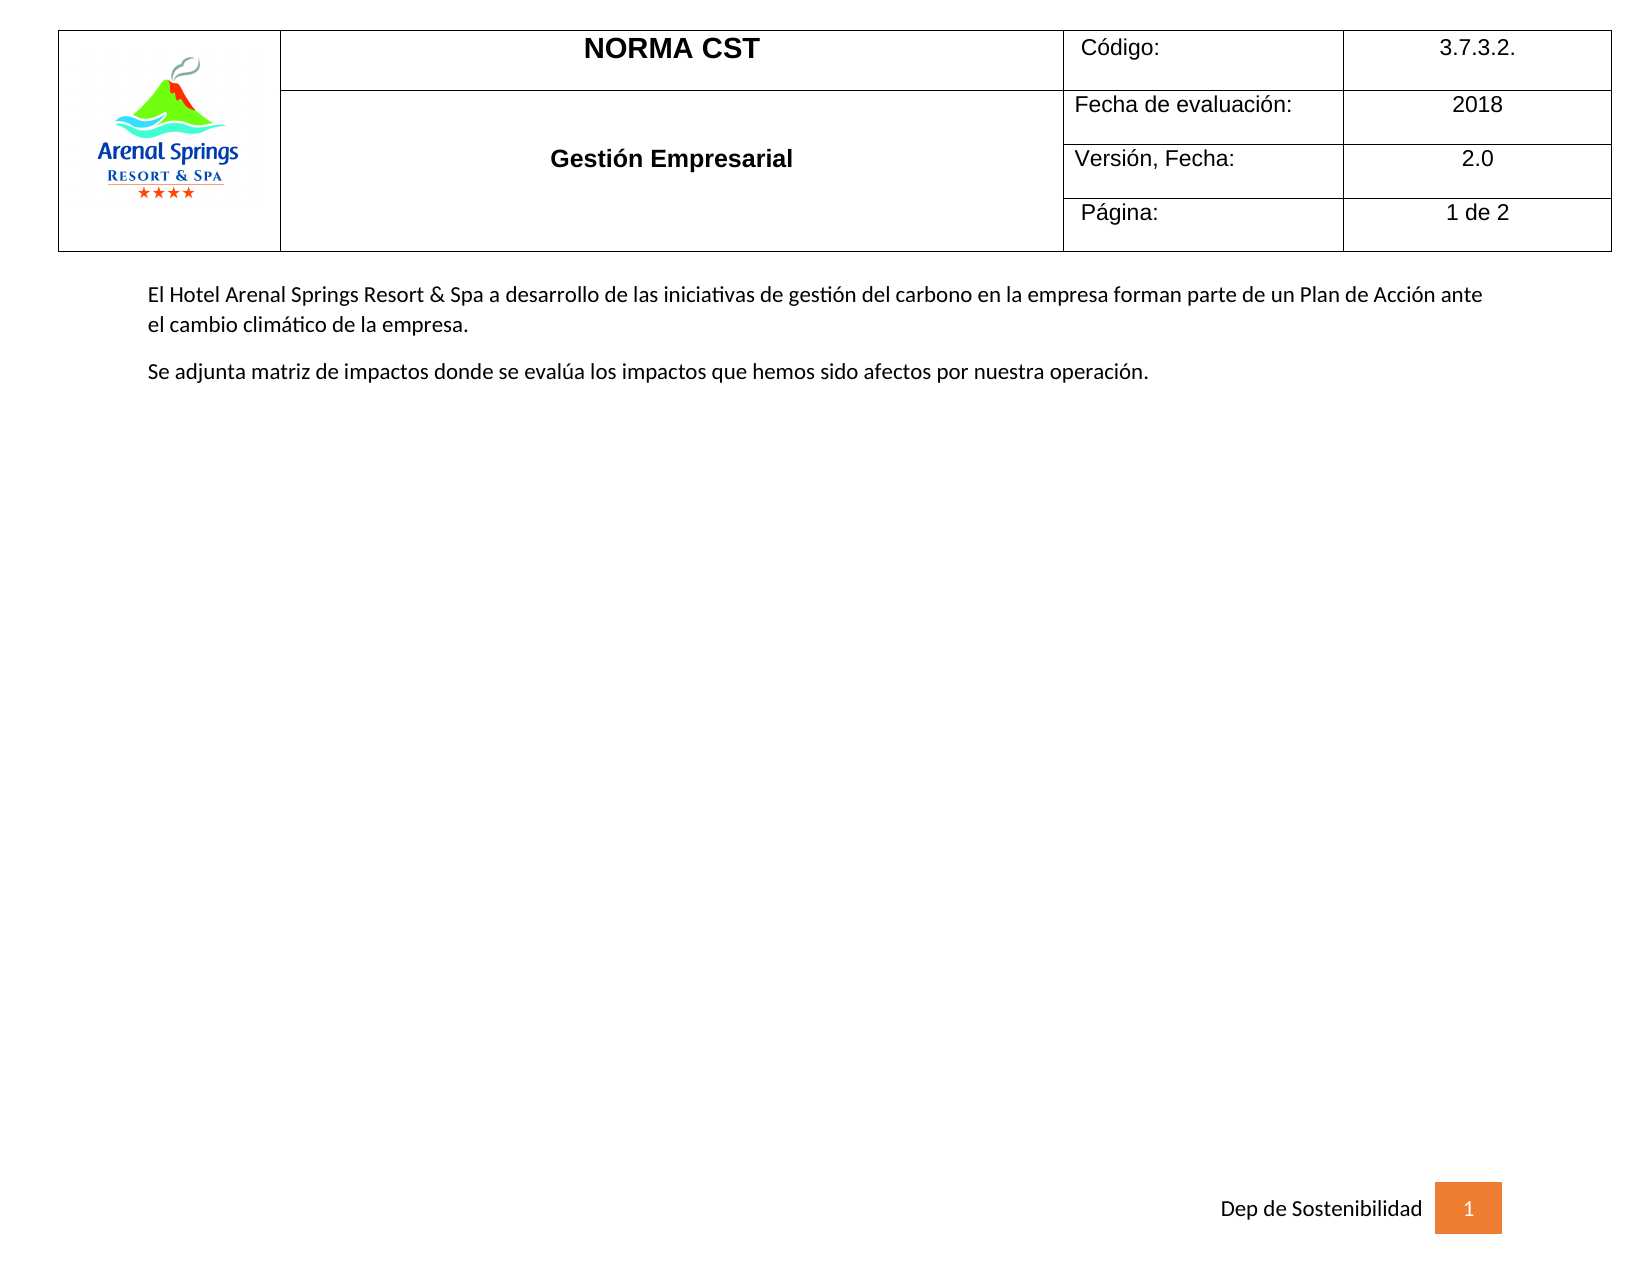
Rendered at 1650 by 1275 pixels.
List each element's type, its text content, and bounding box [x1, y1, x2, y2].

picture [70, 53, 264, 203]
text Se adjunta matriz de impactos donde se evalúa los impactos que hemos sido afectos por nuestra operación. [148, 357, 1502, 386]
text El Hotel Arenal Springs Resort & Spa a desarrollo de las iniciativas de gestión del carbono en la empresa forman parte de un Plan de Acción ante el cambio climático de la empresa. [148, 280, 1502, 339]
